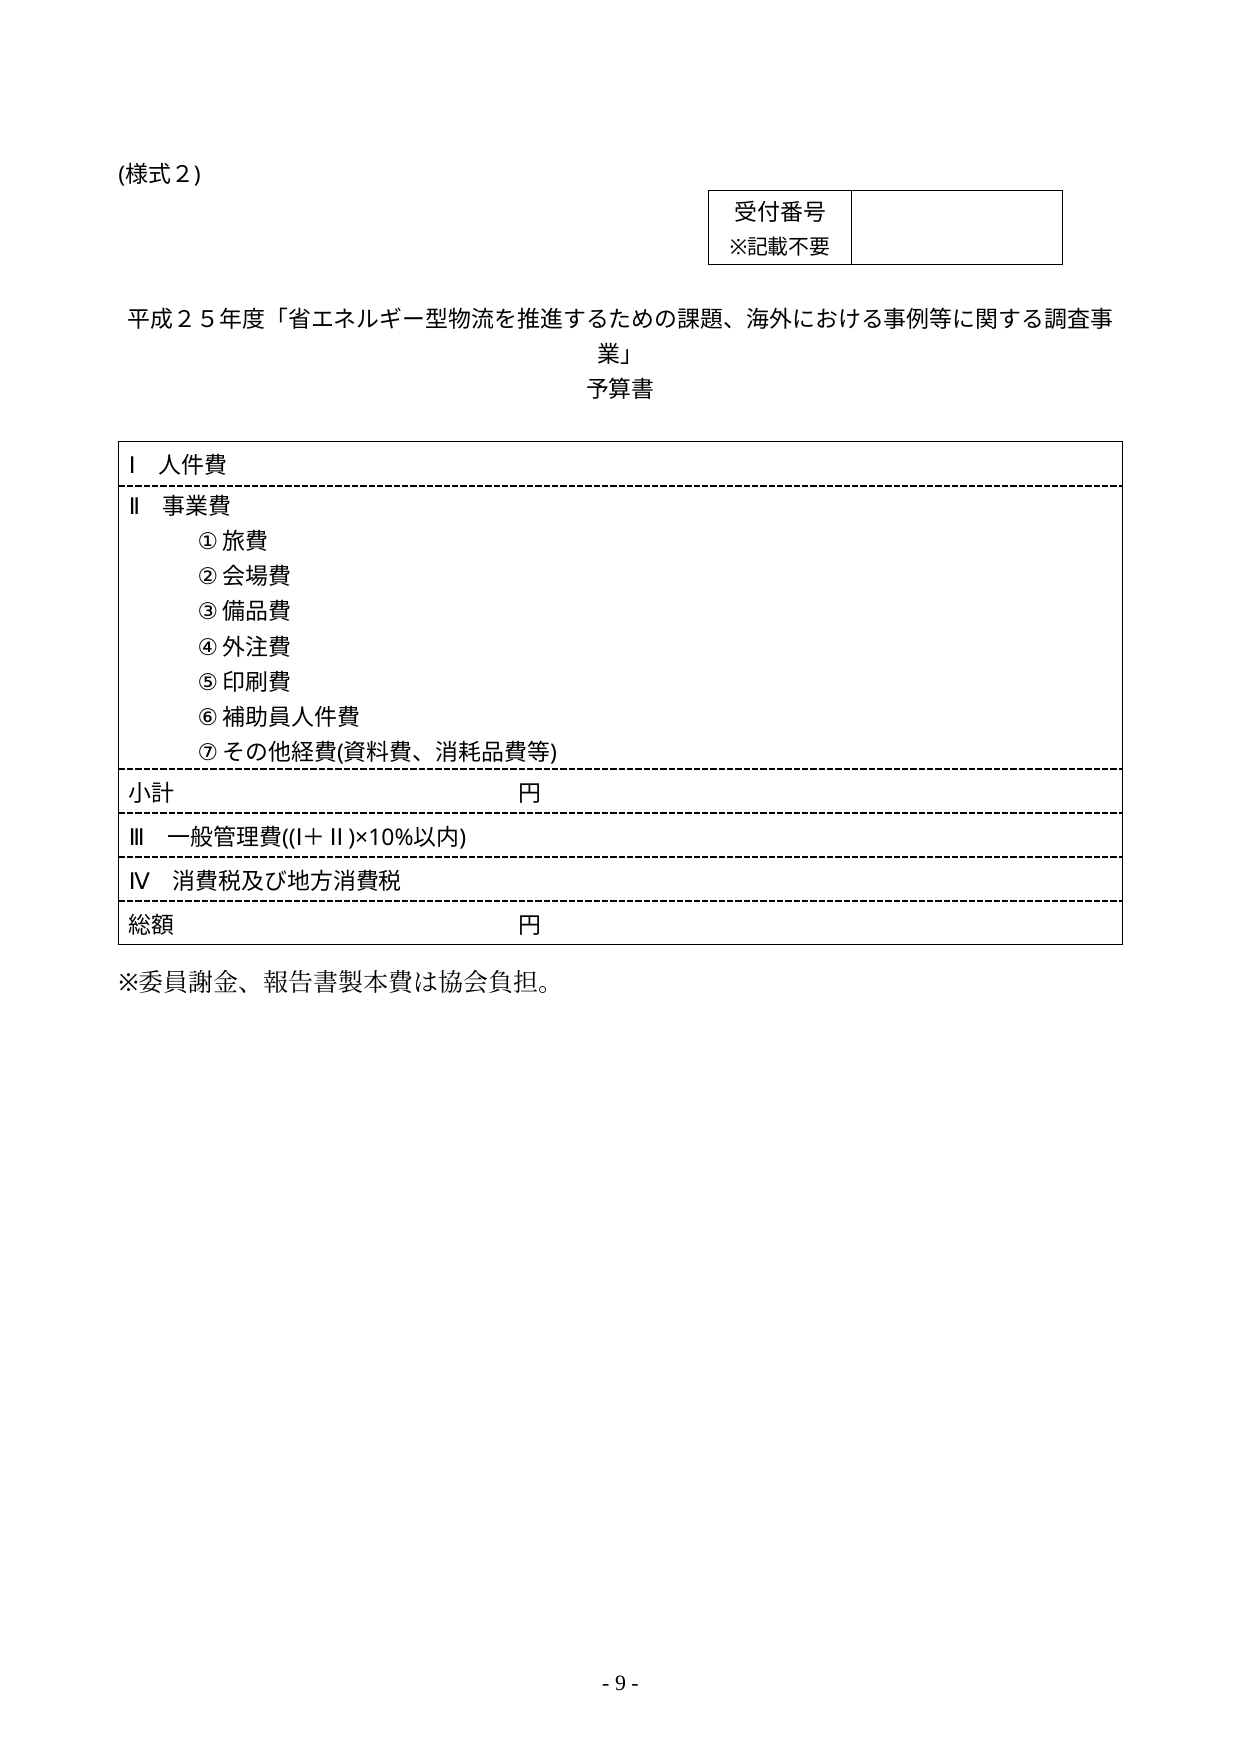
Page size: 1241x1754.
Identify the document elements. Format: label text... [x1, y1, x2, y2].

table_cell Ⅱ 事業費 ①旅費 ②会場費 ③備品費 ④外注費 ⑤印刷費 ⑥補助員人件費 ⑦その他経費(資料費、消耗品費等) [119, 485, 1122, 768]
text ※委員謝金、報告書製本費は協会負担。 [118, 945, 1122, 1016]
table_header 受付番号 ※記載不要 [709, 191, 851, 264]
text 平成２５年度「省エネルギー型物流を推進するための課題、海外における事例等に関する調査事業」 [118, 300, 1122, 370]
table_cell Ⅳ 消費税及び地方消費税 [119, 856, 1122, 900]
table_cell 総額 円 [119, 900, 1122, 944]
table_cell 小計 円 [119, 768, 1122, 812]
table_header Ⅰ 人件費 [119, 442, 1122, 484]
table_header [852, 191, 1062, 264]
text (様式２) [118, 155, 1122, 190]
text 予算書 [118, 370, 1122, 406]
table_cell Ⅲ 一般管理費((Ⅰ＋Ⅱ)×10%以内) [119, 812, 1122, 856]
